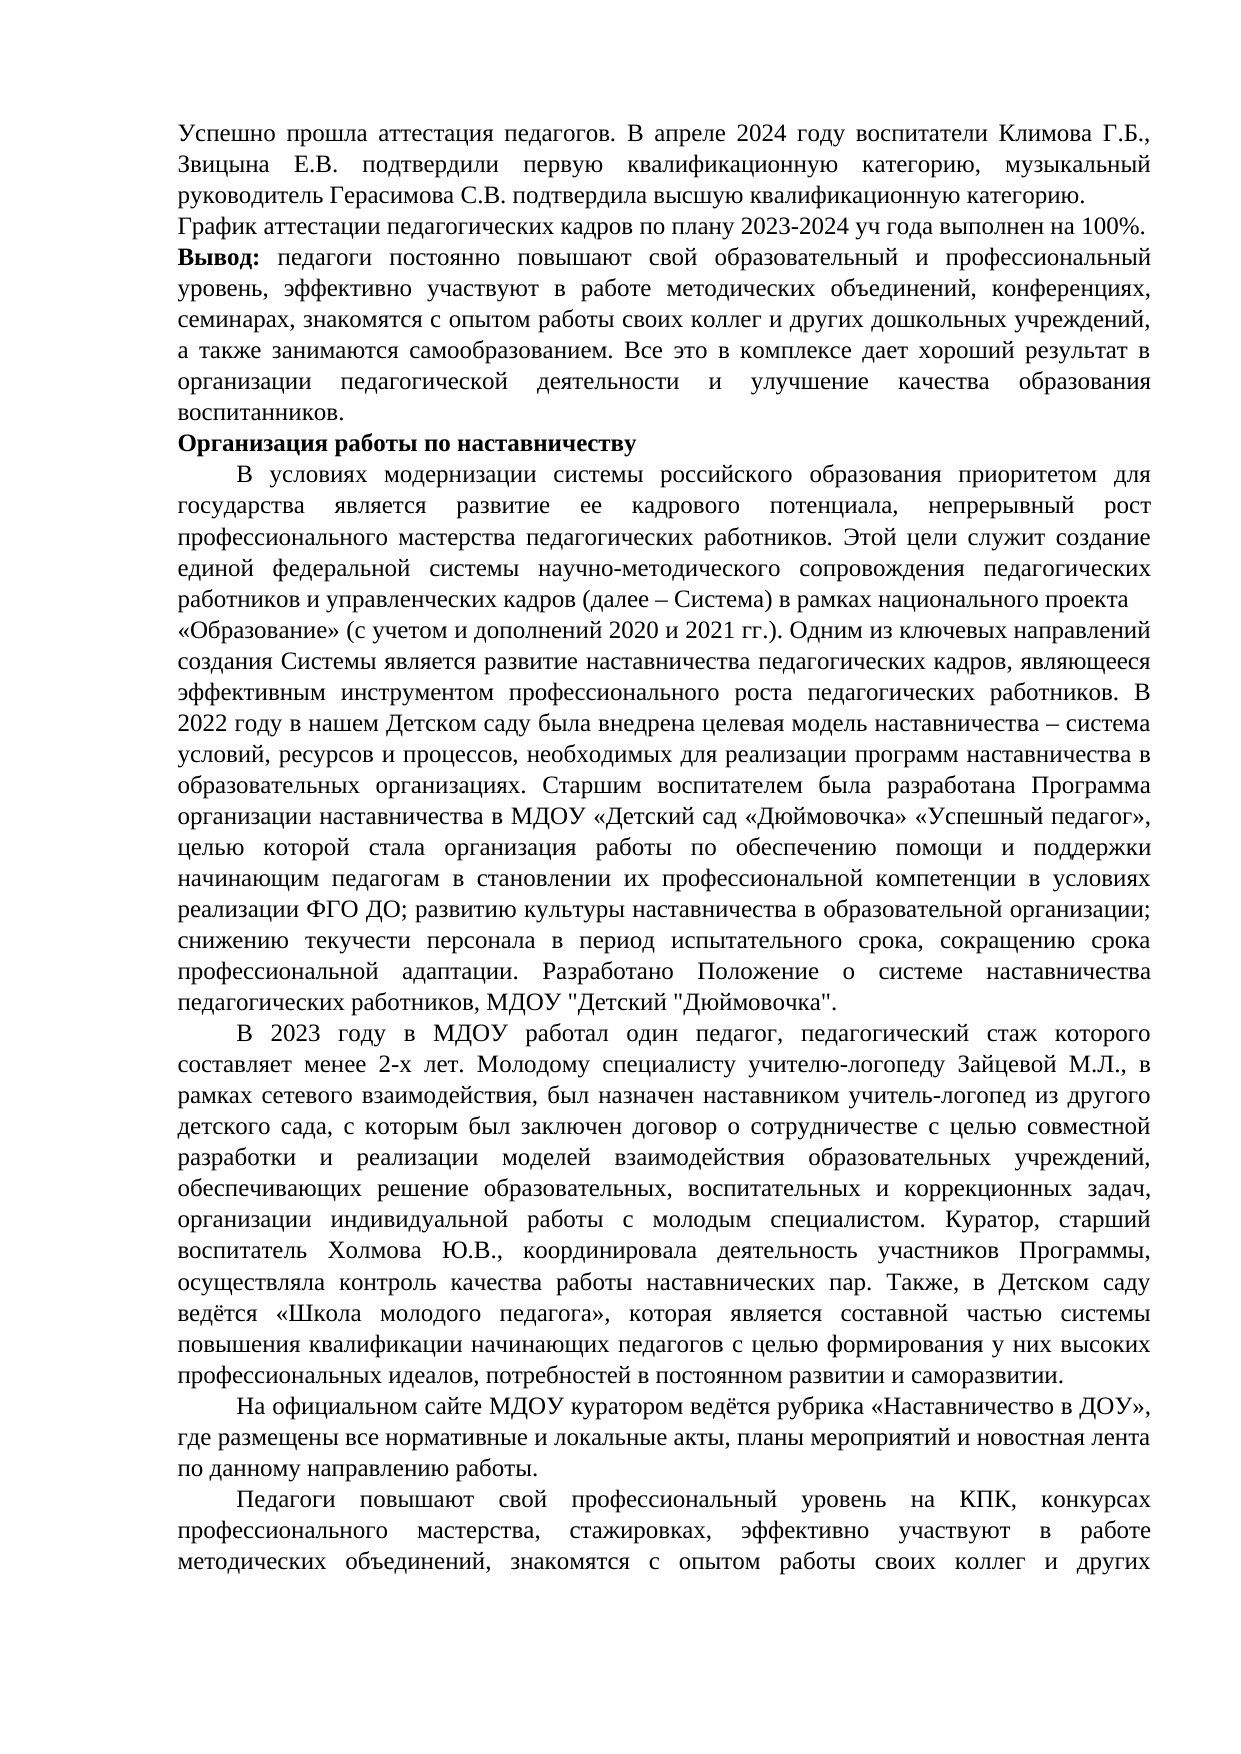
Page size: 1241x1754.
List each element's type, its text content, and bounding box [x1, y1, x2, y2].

text В условиях модернизации системы российского образования приоритетом для государства является развитие ее кадрового потенциала, непрерывный рост профессионального мастерства педагогических работников. Этой цели служит создание единой федеральной системы научно-методического сопровождения педагогических работников и управленческих кадров (далее – Система) в рамках национального проекта [177, 459, 1152, 612]
text На официальном сайте МДОУ куратором ведётся рубрика «Наставничество в ДОУ», где размещены все нормативные и локальные акты, планы мероприятий и новостная лента по данному направлению работы. [177, 1391, 1152, 1482]
text Успешно прошла аттестация педагогов. В апреле 2024 году воспитатели Климова Г.Б., Звицына Е.В. подтвердили первую квалификационную категорию, музыкальный руководитель Герасимова С.В. подтвердила высшую квалификационную категорию. [177, 118, 1152, 209]
text Организация работы по наставничеству [177, 428, 1152, 457]
text Вывод: педагоги постоянно повышают свой образовательный и профессиональный уровень, эффективно участвуют в работе методических объединений, конференциях, семинарах, знакомятся с опытом работы своих коллег и других дошкольных учреждений, а также занимаются самообразованием. Все это в комплексе дает хороший результат в организации педагогической деятельности и улучшение качества образования воспитанников. [177, 242, 1152, 426]
text «Образование» (с учетом и дополнений 2020 и 2021 гг.). Одним из ключевых направлений создания Системы является развитие наставничества педагогических кадров, являющееся эффективным инструментом профессионального роста педагогических работников. В 2022 году в нашем Детском саду была внедрена целевая модель наставничества – система условий, ресурсов и процессов, необходимых для реализации программ наставничества в образовательных организациях. Старшим воспитателем была разработана Программа организации наставничества в МДОУ «Детский сад «Дюймовочка» «Успешный педагог», целью которой стала организация работы по обеспечению помощи и поддержки начинающим педагогам в становлении их профессиональной компетенции в условиях реализации ФГО ДО; развитию культуры наставничества в образовательной организации; снижению текучести персонала в период испытательного срока, сокращению срока профессиональной адаптации. Разработано Положение о системе наставничества педагогических работников, МДОУ "Детский "Дюймовочка". [177, 615, 1152, 1016]
text График аттестации педагогических кадров по плану 2023-2024 уч года выполнен на 100%. [177, 211, 1152, 240]
text В 2023 году в МДОУ работал один педагог, педагогический стаж которого составляет менее 2-х лет. Молодому специалисту учителю-логопеду Зайцевой М.Л., в рамках сетевого взаимодействия, был назначен наставником учитель-логопед из другого детского сада, с которым был заключен договор о сотрудничестве с целью совместной разработки и реализации моделей взаимодействия образовательных учреждений, обеспечивающих решение образовательных, воспитательных и коррекционных задач, организации индивидуальной работы с молодым специалистом. Куратор, старший воспитатель Холмова Ю.В., координировала деятельность участников Программы, осуществляла контроль качества работы наставнических пар. Также, в Детском саду ведётся «Школа молодого педагога», которая является составной частью системы повышения квалификации начинающих педагогов с целью формирования у них высоких профессиональных идеалов, потребностей в постоянном развитии и саморазвитии. [177, 1018, 1152, 1388]
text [177, 1484, 1152, 1575]
